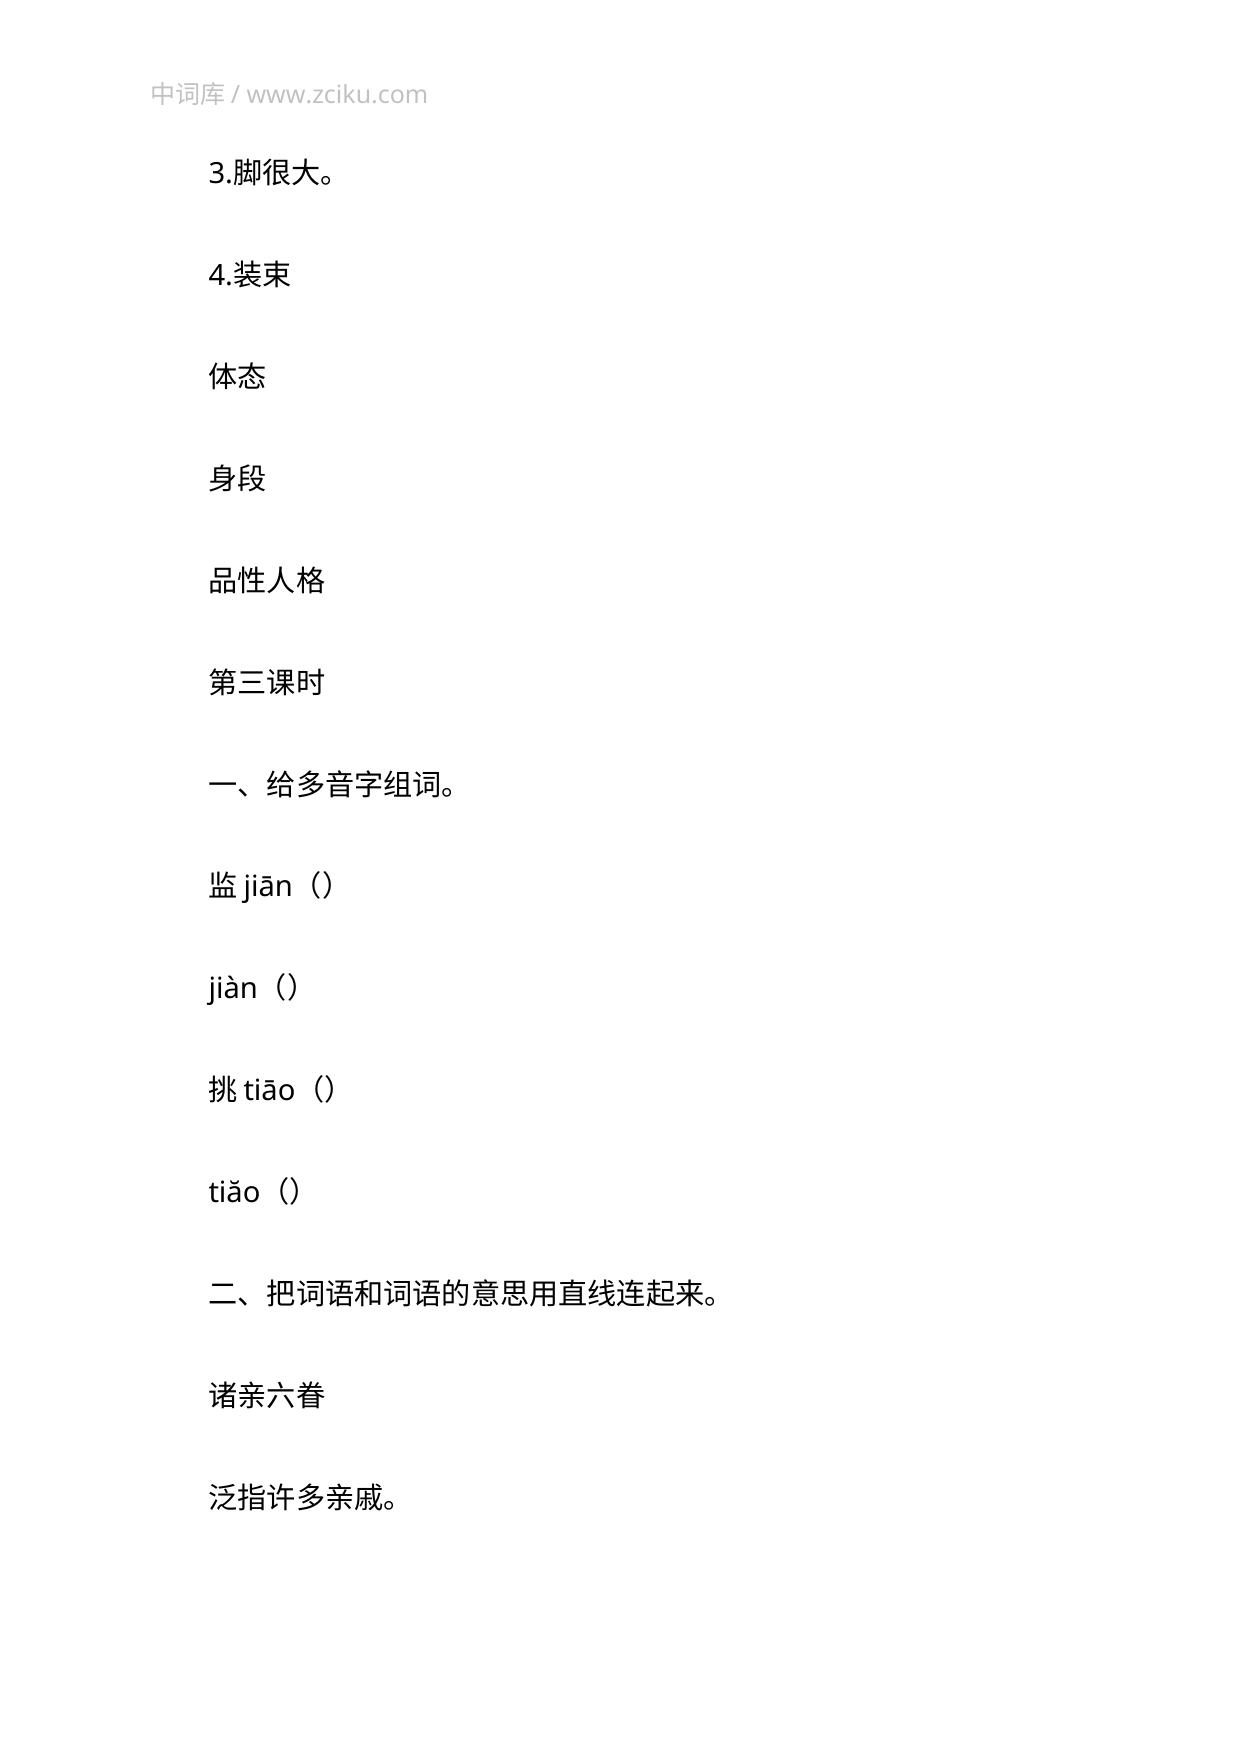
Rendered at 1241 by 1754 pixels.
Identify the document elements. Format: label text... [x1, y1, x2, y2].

text 3.脚很大。 [150, 150, 1090, 192]
text 二、把词语和词语的意思用直线连起来。 [150, 1271, 1090, 1313]
text 身段 [150, 456, 1090, 498]
text 品性人格 [150, 557, 1090, 600]
text 4.装束 [150, 252, 1090, 294]
text 监jiān（） [150, 863, 1090, 905]
text 体态 [150, 354, 1090, 396]
text 泛指许多亲戚。 [150, 1474, 1090, 1517]
text tiăo（） [150, 1169, 1090, 1211]
text 挑tiāo（） [150, 1067, 1090, 1109]
text 一、给多音字组词。 [150, 761, 1090, 803]
text 第三课时 [150, 659, 1090, 702]
text jiàn（） [150, 965, 1090, 1007]
text 诸亲六眷 [150, 1372, 1090, 1415]
